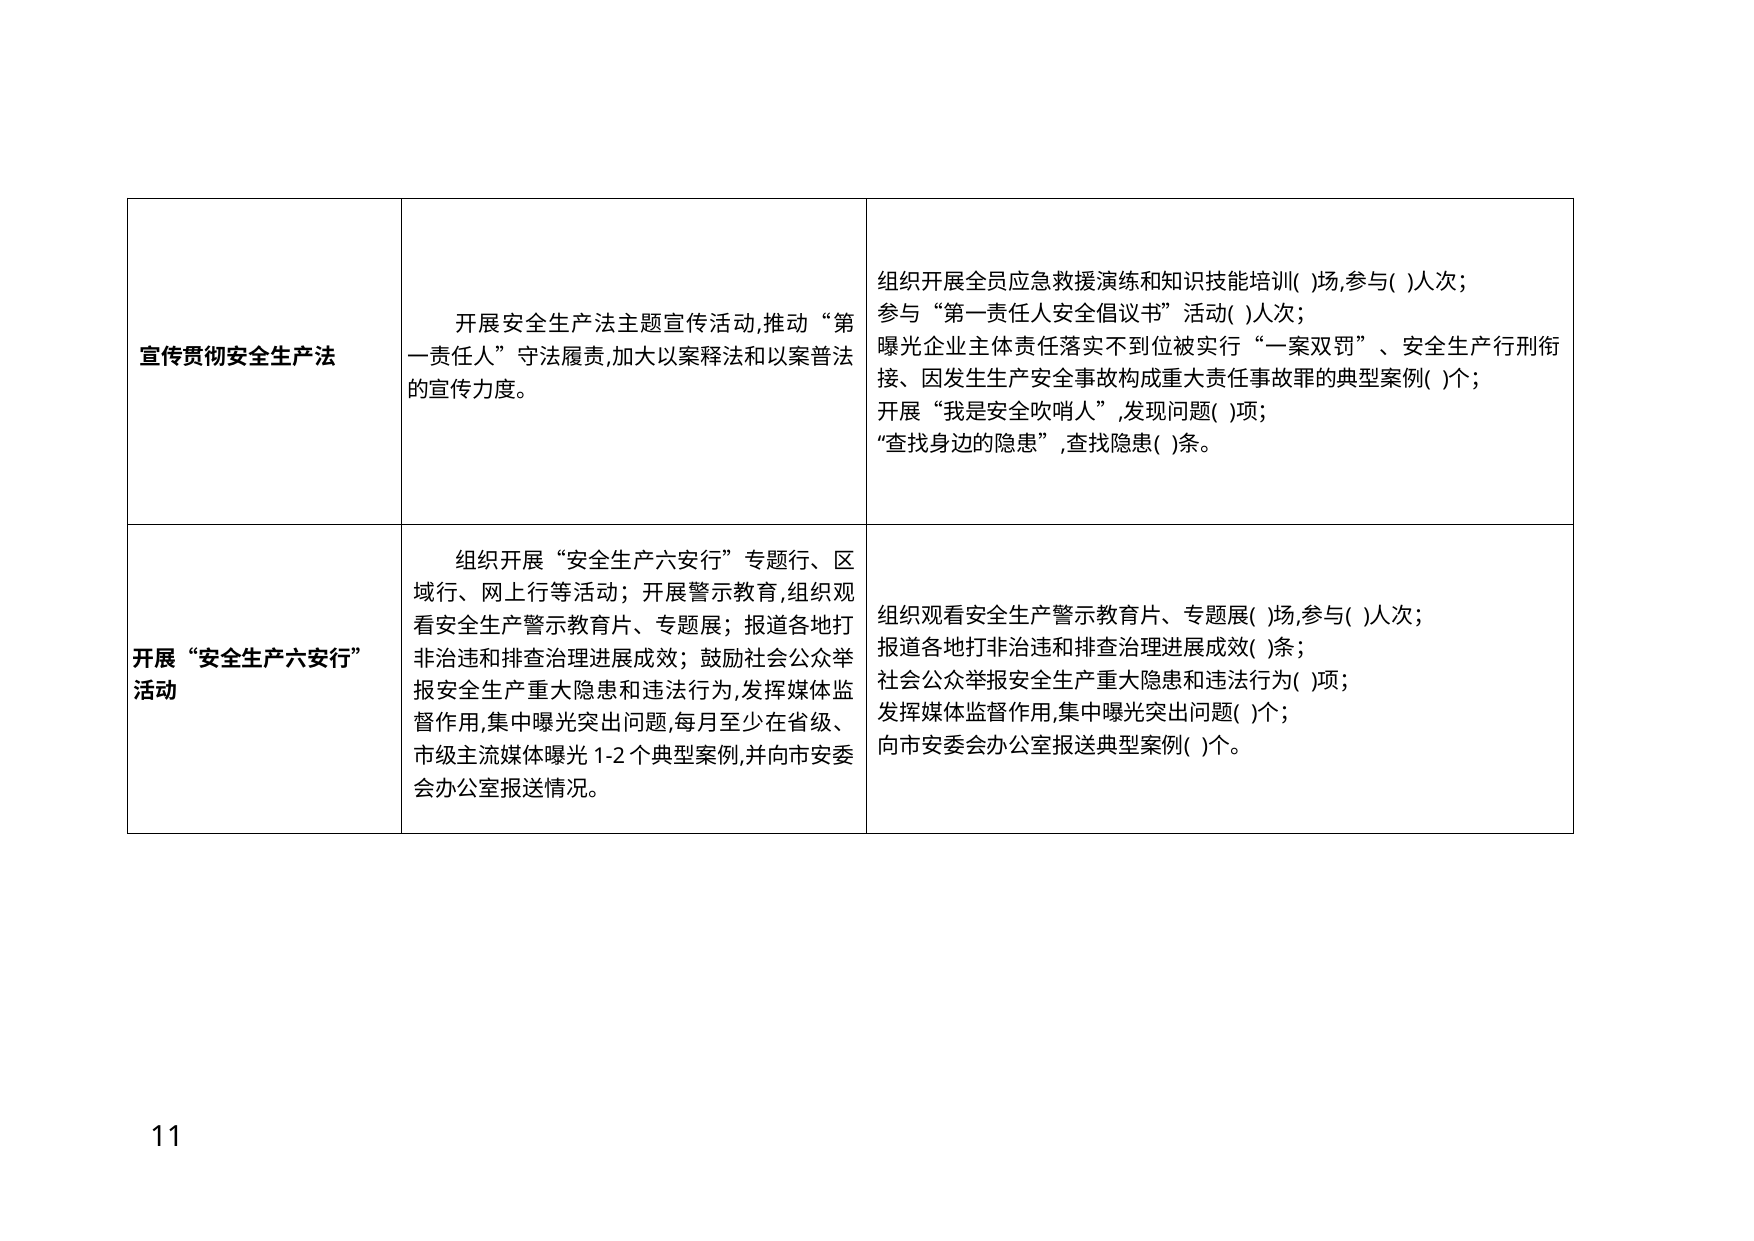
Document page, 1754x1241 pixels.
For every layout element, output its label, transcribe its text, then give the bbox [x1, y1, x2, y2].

table_cell 开展“安全生产六安行”活动 [128, 525, 401, 833]
table_cell 组织开展“安全生产六安行”专题行、区域行、网上行等活动；开展警示教育,组织观看安全生产警示教育片、专题展；报道各地打非治违和排查治理进展成效；鼓励社会公众举报安全生产重大隐患和违法行为,发挥媒体监督作用,集中曝光突出问题,每月至少在省级、市级主流媒体曝光1-2个典型案例,并向市安委会办公室报送情况。 [402, 525, 866, 833]
table_cell 宣传贯彻安全生产法 [128, 199, 401, 524]
table_cell 开展安全生产法主题宣传活动,推动“第一责任人”守法履责,加大以案释法和以案普法的宣传力度。 [402, 199, 866, 524]
table_cell 组织观看安全生产警示教育片、专题展( )场,参与( )人次； 报道各地打非治违和排查治理进展成效( )条； 社会公众举报安全生产重大隐患和违法行为( )项； 发挥媒体监督作用,集中曝光突出问题( )个； 向市安委会办公室报送典型案例( )个。 [867, 525, 1573, 833]
table_cell 组织开展全员应急救援演练和知识技能培训( )场,参与( )人次； 参与“第一责任人安全倡议书”活动( )人次； 曝光企业主体责任落实不到位被实行“一案双罚”、安全生产行刑衔接、因发生生产安全事故构成重大责任事故罪的典型案例( )个； 开展“我是安全吹哨人”,发现问题( )项； “查找身边的隐患”,查找隐患( )条。 [867, 199, 1573, 524]
